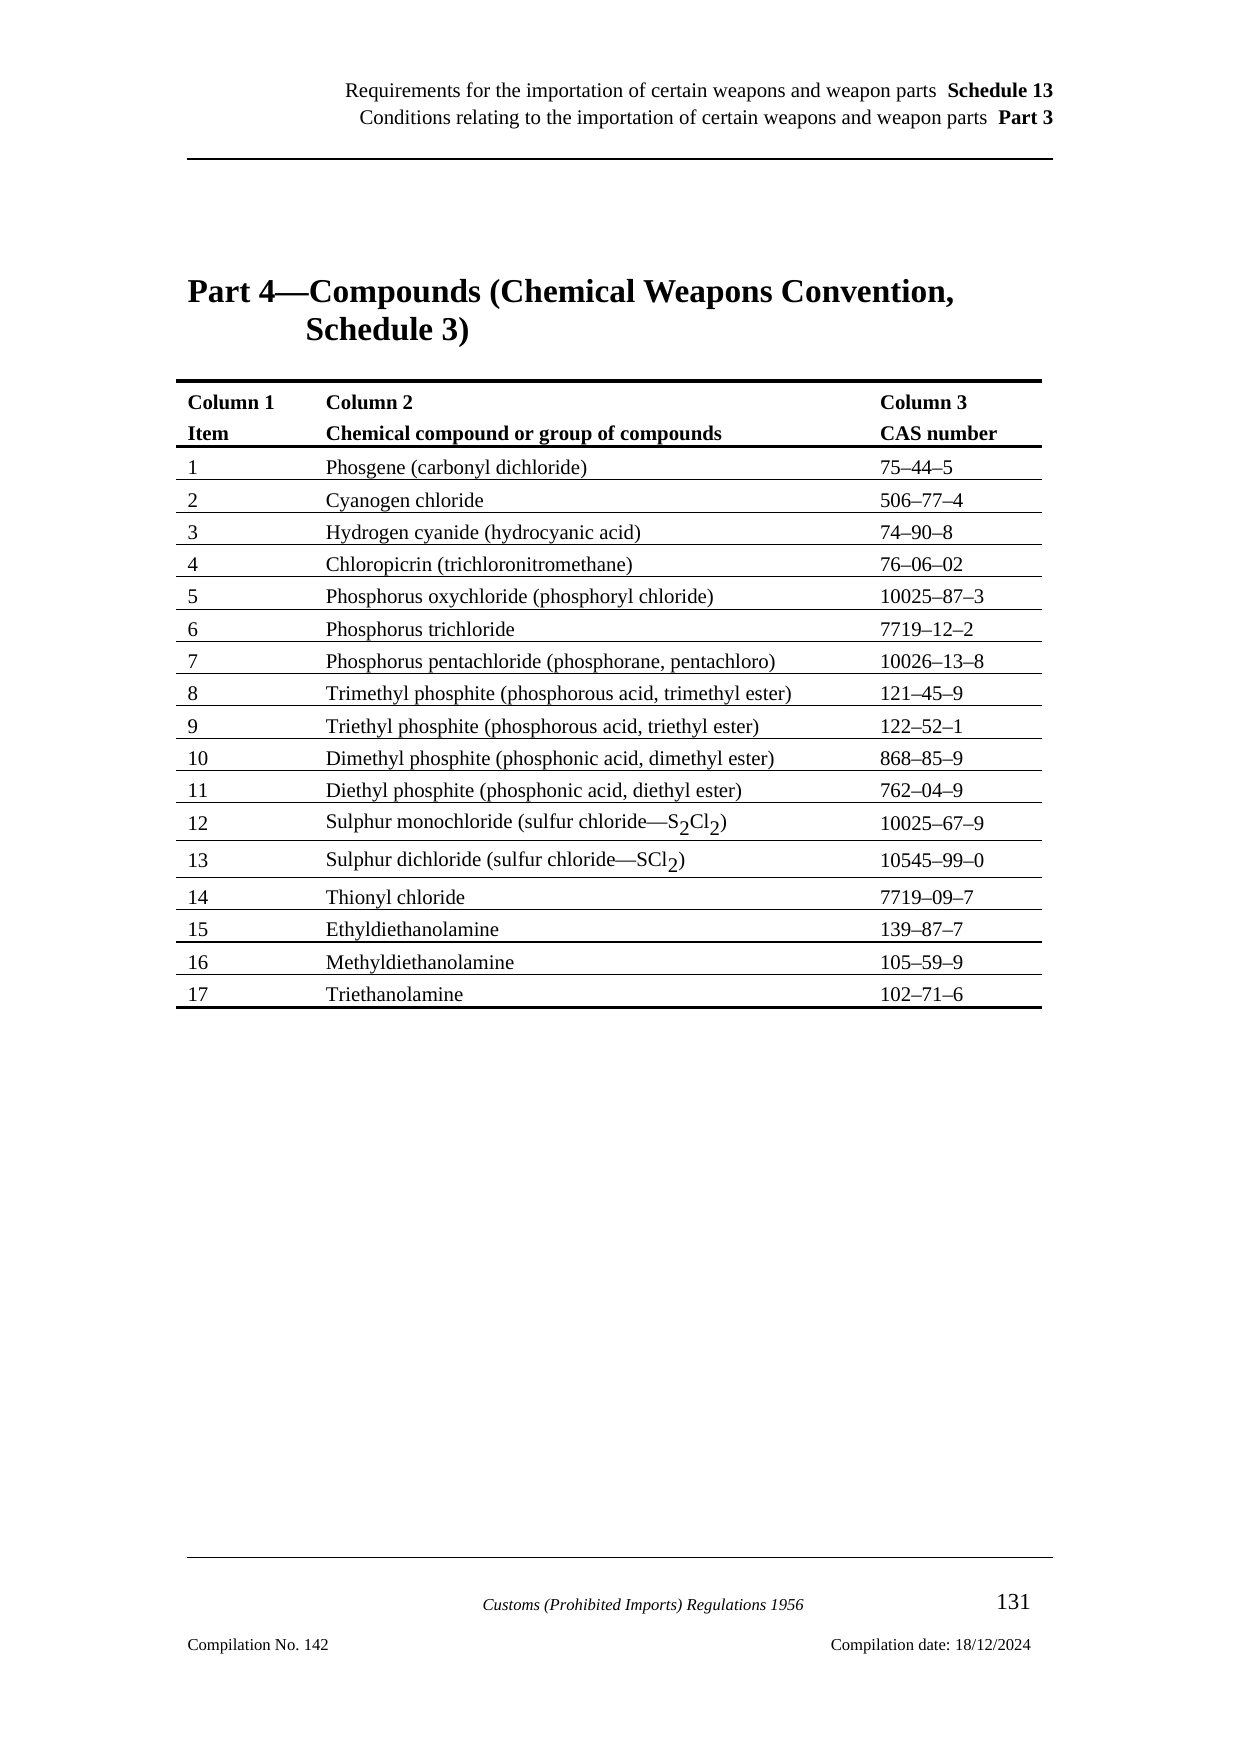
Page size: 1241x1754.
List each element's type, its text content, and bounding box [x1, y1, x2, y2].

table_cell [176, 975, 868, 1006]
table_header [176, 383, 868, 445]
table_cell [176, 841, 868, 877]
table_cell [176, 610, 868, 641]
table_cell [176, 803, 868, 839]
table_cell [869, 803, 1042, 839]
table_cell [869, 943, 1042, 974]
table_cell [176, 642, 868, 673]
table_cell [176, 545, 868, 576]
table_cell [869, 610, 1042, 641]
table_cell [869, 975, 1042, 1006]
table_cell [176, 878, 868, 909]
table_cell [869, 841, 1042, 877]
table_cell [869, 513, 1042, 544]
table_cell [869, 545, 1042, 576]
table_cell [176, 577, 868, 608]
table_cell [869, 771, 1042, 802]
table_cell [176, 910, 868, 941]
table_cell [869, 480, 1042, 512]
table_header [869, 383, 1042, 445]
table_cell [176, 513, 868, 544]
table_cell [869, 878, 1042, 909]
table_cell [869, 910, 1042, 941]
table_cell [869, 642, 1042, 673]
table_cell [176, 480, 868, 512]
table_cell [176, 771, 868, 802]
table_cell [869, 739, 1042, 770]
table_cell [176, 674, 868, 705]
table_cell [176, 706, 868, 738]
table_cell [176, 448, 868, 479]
text Part 4—Compounds (Chemical Weapons Convention, Schedule 3) [187, 271, 1053, 348]
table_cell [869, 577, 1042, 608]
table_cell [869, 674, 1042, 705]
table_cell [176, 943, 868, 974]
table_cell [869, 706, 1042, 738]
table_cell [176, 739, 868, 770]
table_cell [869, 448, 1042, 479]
